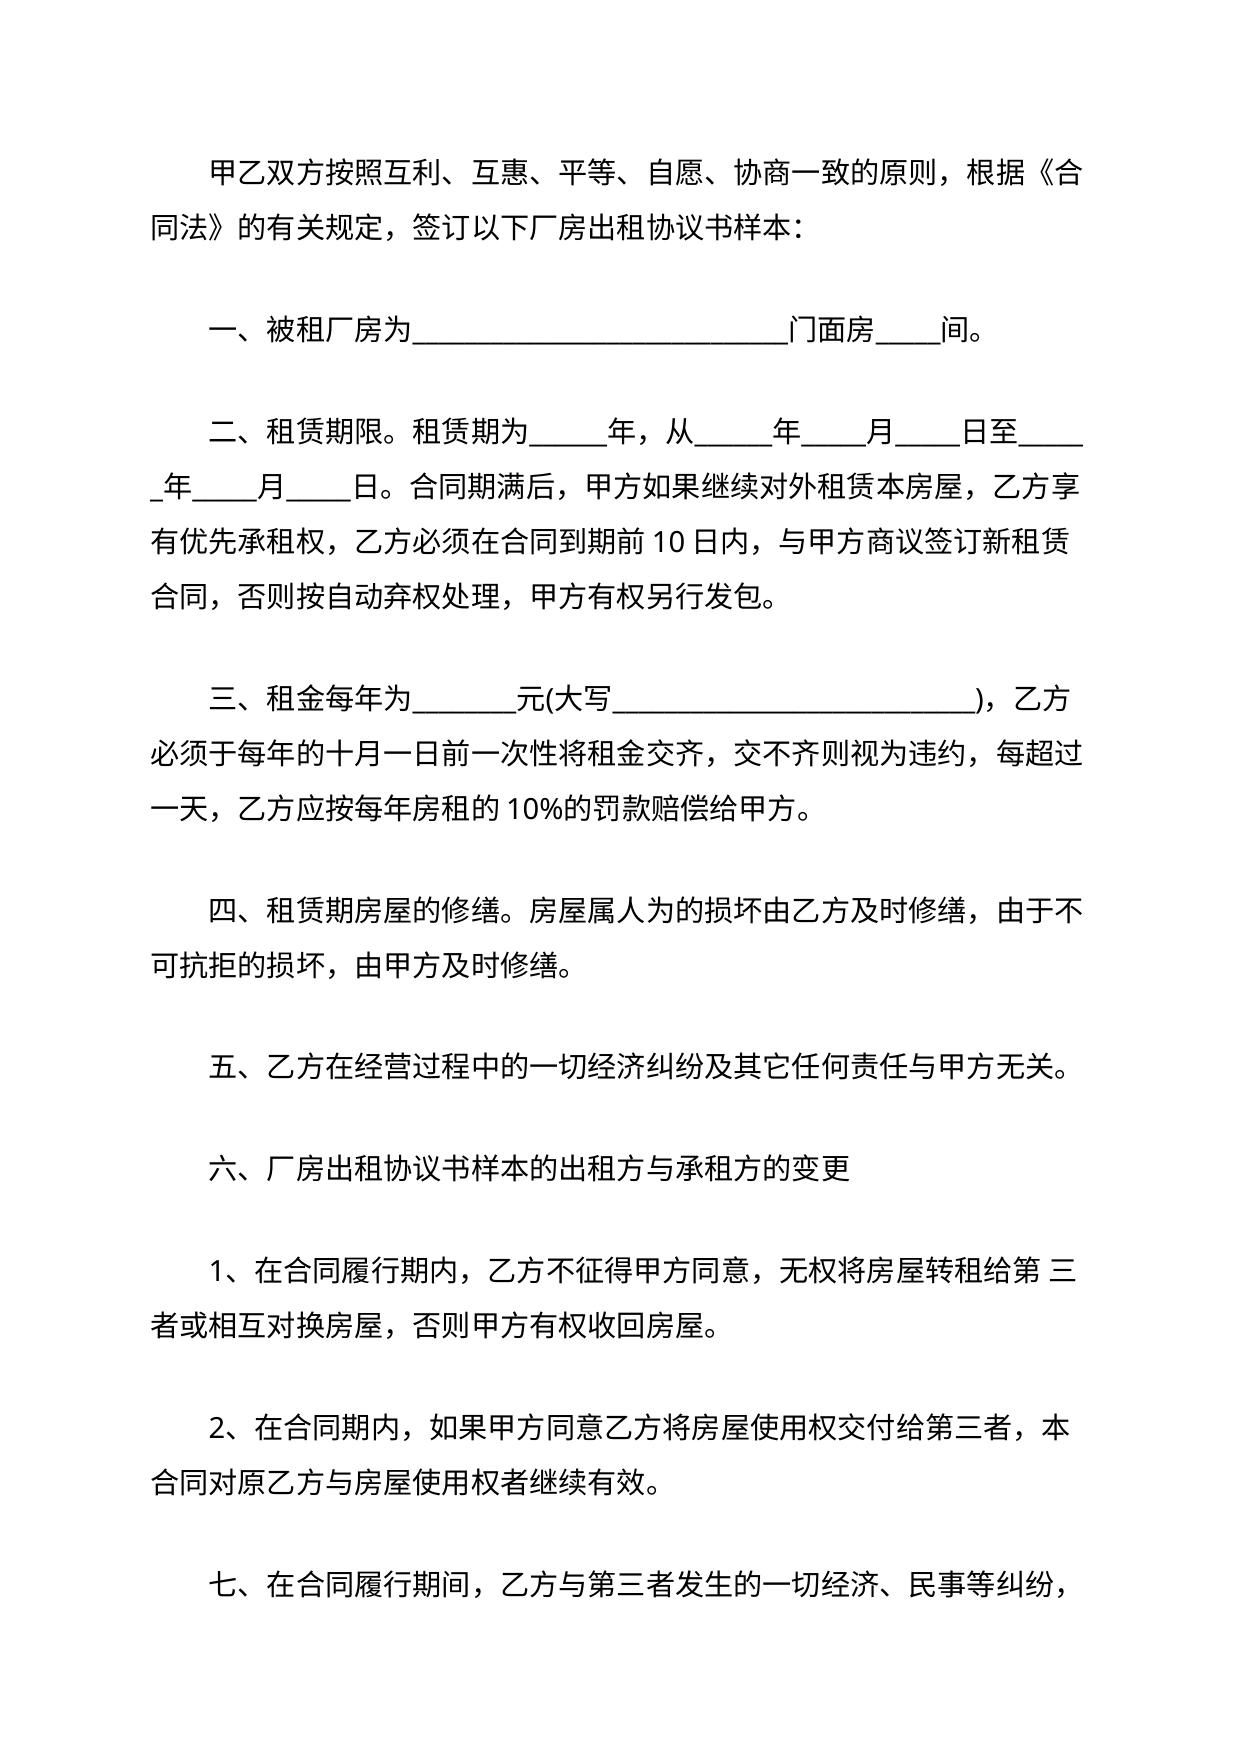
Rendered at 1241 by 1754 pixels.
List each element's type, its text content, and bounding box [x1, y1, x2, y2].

text 五、乙方在经营过程中的一切经济纠纷及其它任何责任与甲方无关。 [150, 1044, 1090, 1086]
text 六、厂房出租协议书样本的出租方与承租方的变更 [150, 1146, 1090, 1188]
text 一、被租厂房为_____________________________门面房_____间。 [150, 307, 1090, 349]
text 1、在合同履行期内，乙方不征得甲方同意，无权将房屋转租给第 三者或相互对换房屋，否则甲方有权收回房屋。 [150, 1247, 1090, 1345]
text 二、租赁期限。租赁期为______年，从______年_____月_____日至______年_____月_____日。合同期满后，甲方如果继续对外租赁本房屋，乙方享有优先承租权，乙方必须在合同到期前10日内，与甲方商议签订新租赁合同，否则按自动弃权处理，甲方有权另行发包。 [150, 409, 1090, 616]
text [150, 1561, 1090, 1603]
text 2、在合同期内，如果甲方同意乙方将房屋使用权交付给第三者，本合同对原乙方与房屋使用权者继续有效。 [150, 1404, 1090, 1502]
text 三、租金每年为________元(大写____________________________)，乙方必须于每年的十月一日前一次性将租金交齐，交不齐则视为违约，每超过一天，乙方应按每年房租的10%的罚款赔偿给甲方。 [150, 675, 1090, 828]
text 四、租赁期房屋的修缮。房屋属人为的损坏由乙方及时修缮，由于不可抗拒的损坏，由甲方及时修缮。 [150, 887, 1090, 984]
text 甲乙双方按照互利、互惠、平等、自愿、协商一致的原则，根据《合同法》的有关规定，签订以下厂房出租协议书样本： [150, 150, 1090, 247]
